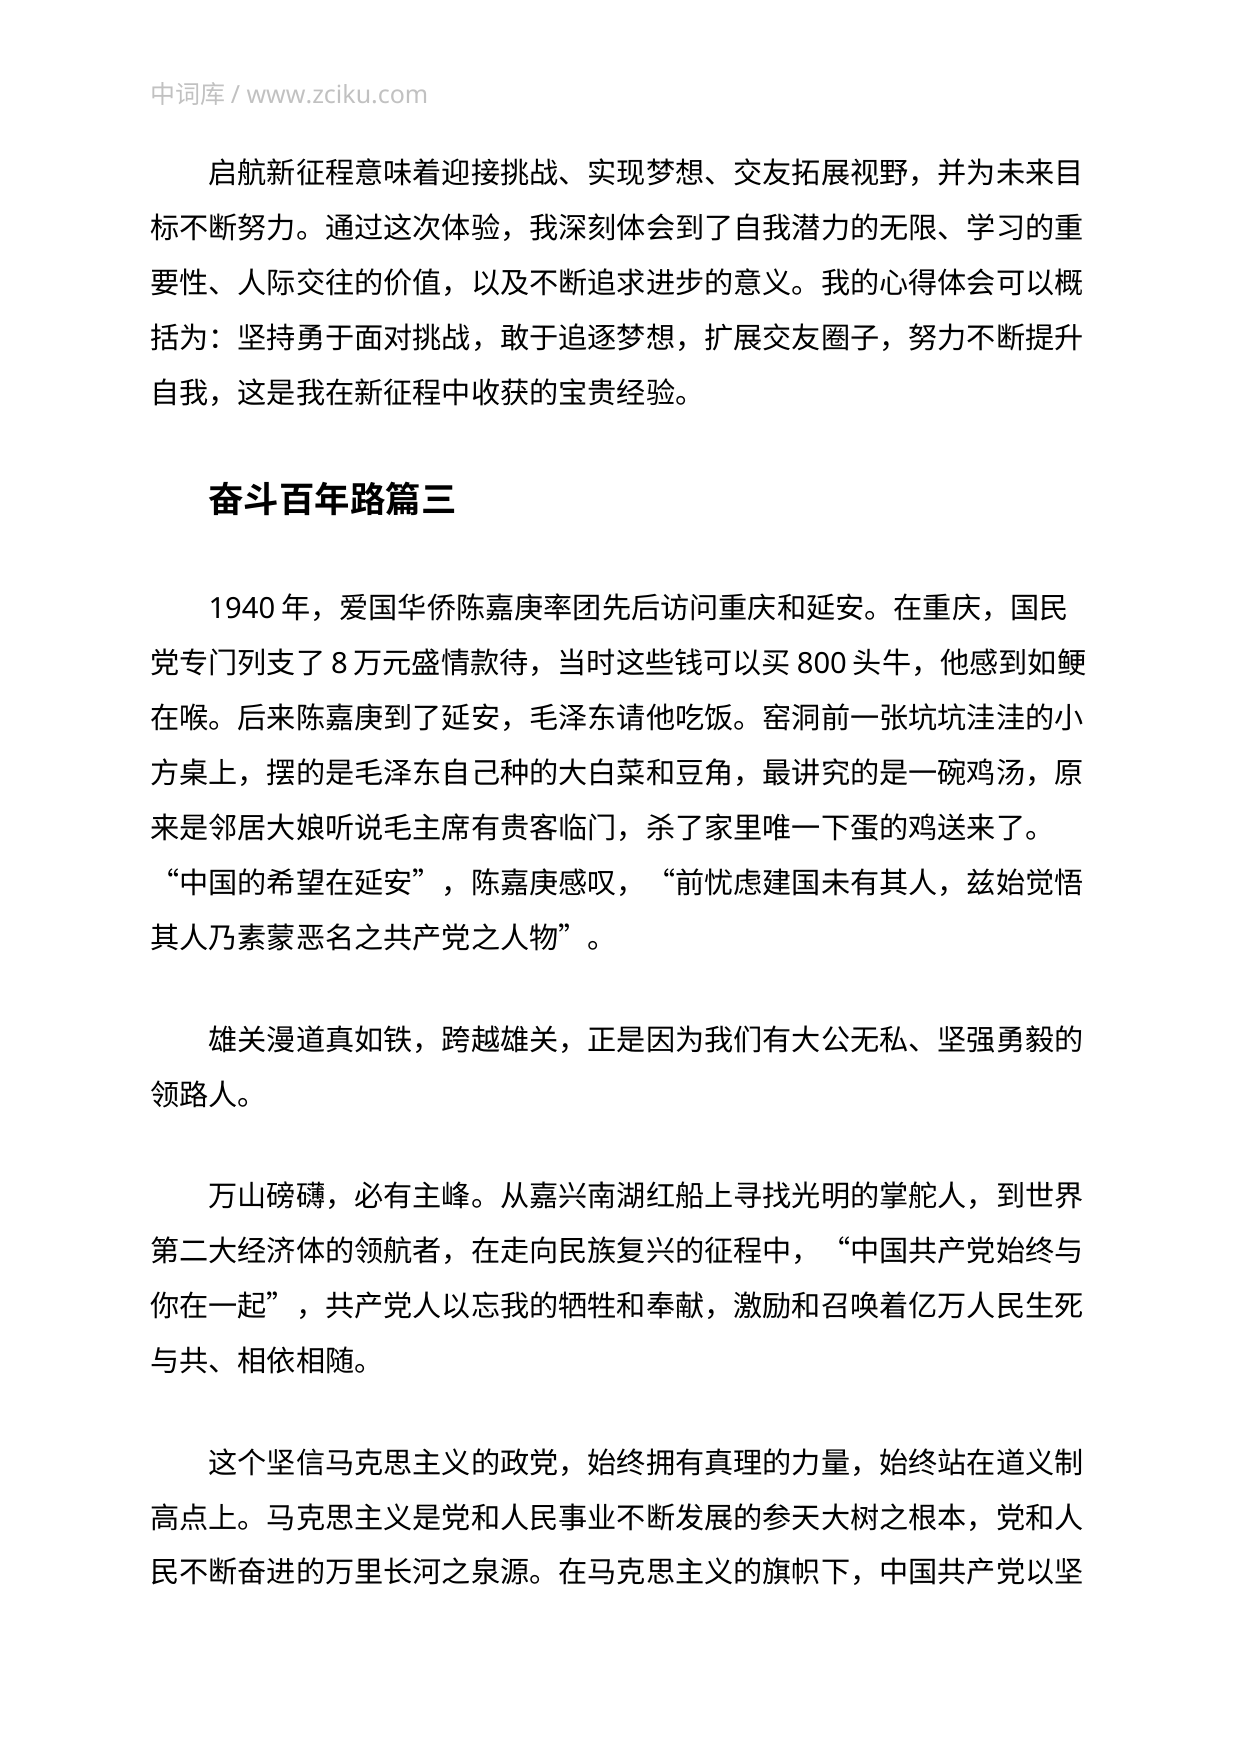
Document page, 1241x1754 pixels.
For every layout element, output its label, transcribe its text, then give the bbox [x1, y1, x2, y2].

text 启航新征程意味着迎接挑战、实现梦想、交友拓展视野，并为未来目标不断努力。通过这次体验，我深刻体会到了自我潜力的无限、学习的重要性、人际交往的价值，以及不断追求进步的意义。我的心得体会可以概括为：坚持勇于面对挑战，敢于追逐梦想，扩展交友圈子，努力不断提升自我，这是我在新征程中收获的宝贵经验。 [150, 150, 1090, 412]
text 雄关漫道真如铁，跨越雄关，正是因为我们有大公无私、坚强勇毅的领路人。 [150, 1016, 1090, 1113]
text 奋斗百年路篇三 [150, 471, 1090, 523]
text 1940年，爱国华侨陈嘉庚率团先后访问重庆和延安。在重庆，国民党专门列支了8万元盛情款待，当时这些钱可以买800头牛，他感到如鲠在喉。后来陈嘉庚到了延安，毛泽东请他吃饭。窑洞前一张坑坑洼洼的小方桌上，摆的是毛泽东自己种的大白菜和豆角，最讲究的是一碗鸡汤，原来是邻居大娘听说毛主席有贵客临门，杀了家里唯一下蛋的鸡送来了。“中国的希望在延安”，陈嘉庚感叹，“前忧虑建国未有其人，兹始觉悟其人乃素蒙恶名之共产党之人物”。 [150, 585, 1090, 957]
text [150, 1439, 1090, 1591]
text 万山磅礴，必有主峰。从嘉兴南湖红船上寻找光明的掌舵人，到世界第二大经济体的领航者，在走向民族复兴的征程中，“中国共产党始终与你在一起”，共产党人以忘我的牺牲和奉献，激励和召唤着亿万人民生死与共、相依相随。 [150, 1173, 1090, 1380]
